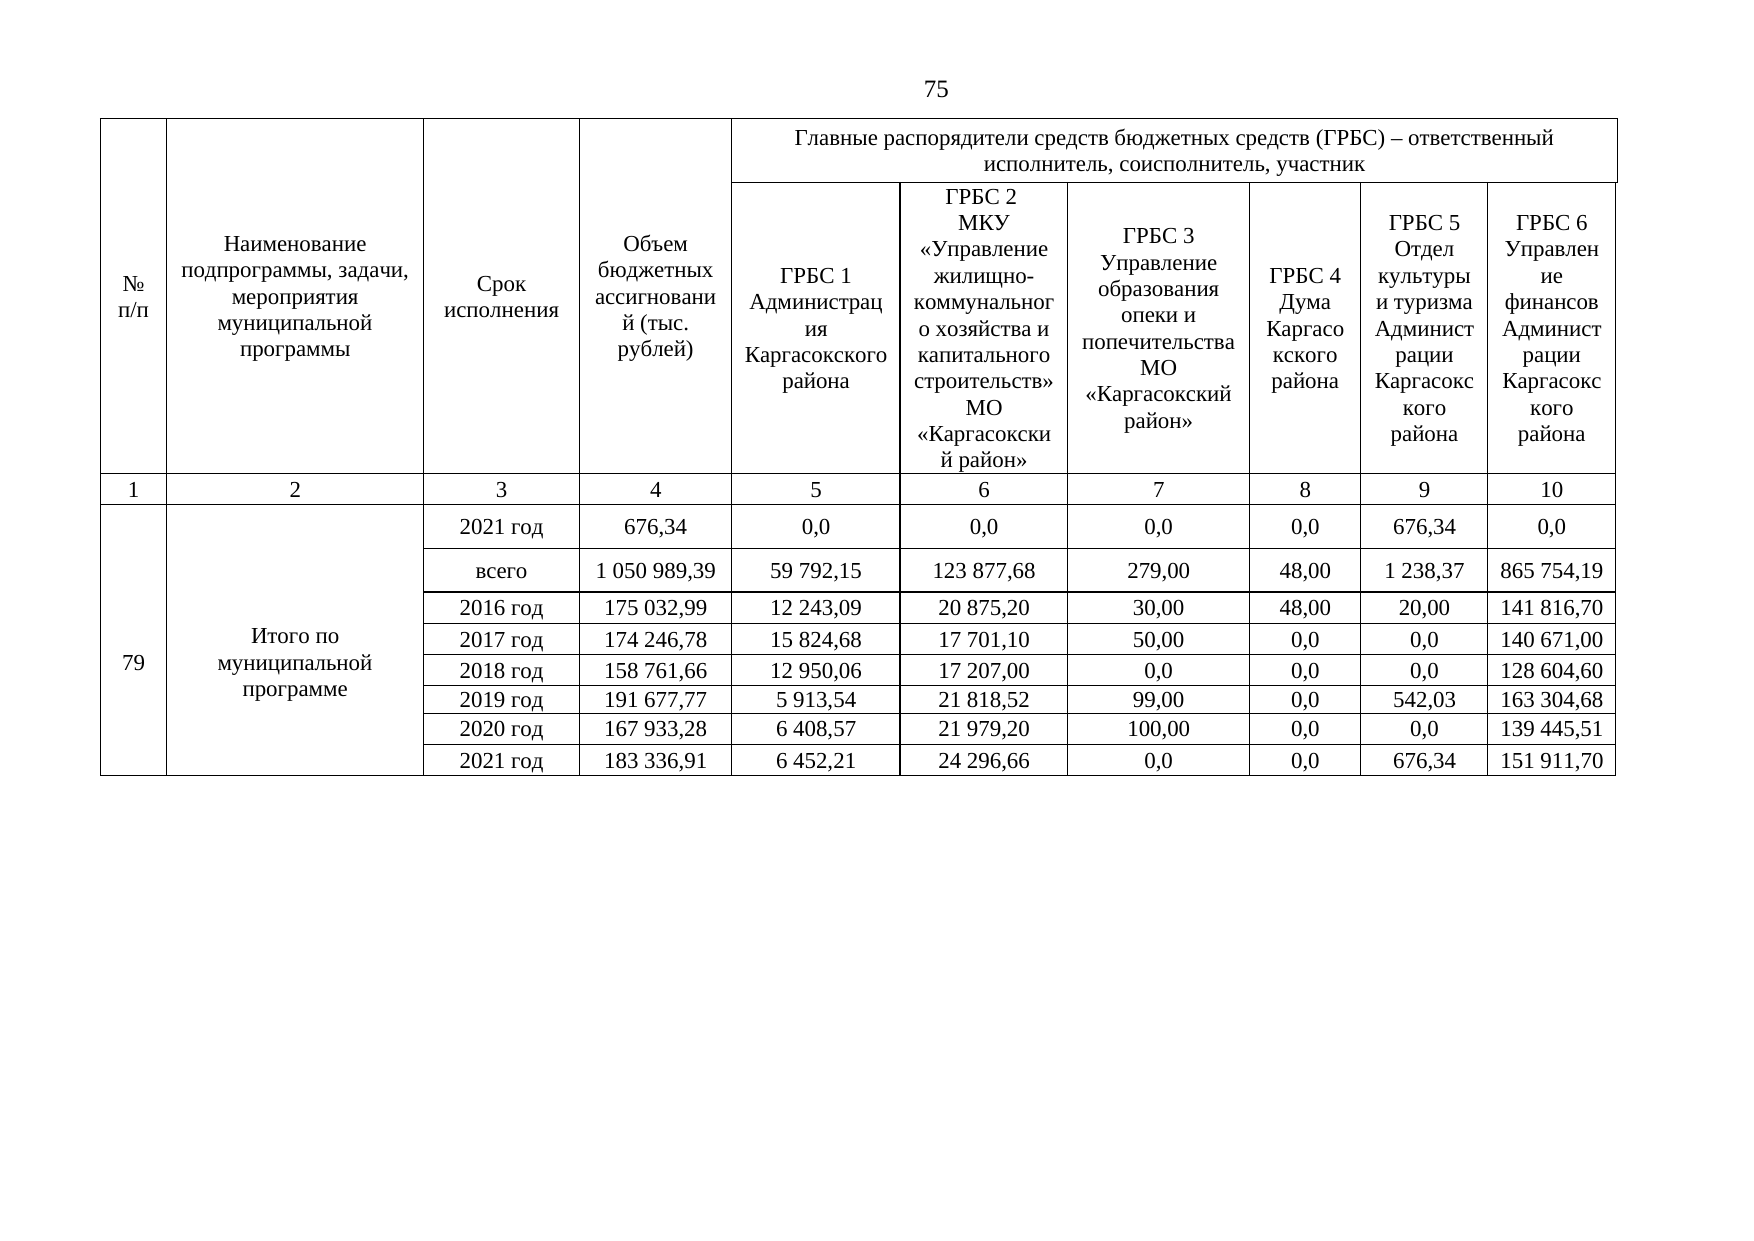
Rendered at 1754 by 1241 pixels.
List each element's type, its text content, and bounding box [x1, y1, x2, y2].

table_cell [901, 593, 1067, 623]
table_cell ГРБС 2 МКУ «Управление жилищно-коммунального хозяйства и капитального строительств» МО «Каргасокский район» [901, 183, 1067, 473]
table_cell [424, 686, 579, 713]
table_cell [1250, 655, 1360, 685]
table_cell 5 [732, 474, 899, 504]
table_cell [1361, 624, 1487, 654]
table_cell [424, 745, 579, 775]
table_cell 7 [1068, 474, 1249, 504]
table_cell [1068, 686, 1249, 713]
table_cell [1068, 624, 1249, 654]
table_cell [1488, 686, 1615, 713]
table_cell 8 [1250, 474, 1360, 504]
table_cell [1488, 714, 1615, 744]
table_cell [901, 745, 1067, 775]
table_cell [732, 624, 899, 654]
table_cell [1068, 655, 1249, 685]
table_cell 3 [424, 474, 579, 504]
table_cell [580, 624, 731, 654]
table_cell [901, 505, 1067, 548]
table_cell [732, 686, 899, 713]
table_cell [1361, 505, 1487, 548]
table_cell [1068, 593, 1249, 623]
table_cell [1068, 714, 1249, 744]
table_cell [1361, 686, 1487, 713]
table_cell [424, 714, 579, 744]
table_cell ГРБС 1 Администрация Каргасокского района [732, 183, 899, 473]
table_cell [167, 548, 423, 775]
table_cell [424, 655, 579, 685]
table_cell 1 [101, 474, 166, 504]
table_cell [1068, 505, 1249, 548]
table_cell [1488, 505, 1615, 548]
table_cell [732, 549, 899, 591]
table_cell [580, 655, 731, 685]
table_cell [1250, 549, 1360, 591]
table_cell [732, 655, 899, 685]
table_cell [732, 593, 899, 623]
table_header № п/п [101, 119, 166, 473]
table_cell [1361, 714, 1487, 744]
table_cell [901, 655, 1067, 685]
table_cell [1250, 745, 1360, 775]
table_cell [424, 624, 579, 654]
table_cell 4 [580, 474, 731, 504]
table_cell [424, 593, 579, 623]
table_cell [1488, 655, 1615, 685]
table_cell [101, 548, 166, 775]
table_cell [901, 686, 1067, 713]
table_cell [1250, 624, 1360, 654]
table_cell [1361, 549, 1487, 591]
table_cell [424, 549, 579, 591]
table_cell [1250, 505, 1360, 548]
table_cell 10 [1488, 474, 1615, 504]
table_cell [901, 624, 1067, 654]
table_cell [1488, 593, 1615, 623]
table_cell 9 [1361, 474, 1487, 504]
table_cell ГРБС 4 Дума Каргасокского района [1250, 183, 1360, 473]
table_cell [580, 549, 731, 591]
table_cell 6 [901, 474, 1067, 504]
table_header Объем бюджетных ассигнований (тыс. рублей) [580, 119, 731, 473]
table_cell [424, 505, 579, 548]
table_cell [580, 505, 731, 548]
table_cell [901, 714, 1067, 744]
table_header Срок исполнения [424, 119, 579, 473]
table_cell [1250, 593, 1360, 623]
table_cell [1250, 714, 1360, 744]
table_cell ГРБС 5 Отдел культуры и туризма Администрации Каргасокского района [1361, 183, 1487, 473]
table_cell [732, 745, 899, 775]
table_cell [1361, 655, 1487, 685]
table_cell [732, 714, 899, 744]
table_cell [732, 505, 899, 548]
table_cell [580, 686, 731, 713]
table_cell ГРБС 3 Управление образования опеки и попечительства МО «Каргасокский район» [1068, 183, 1249, 473]
table_header Наименование подпрограммы, задачи, мероприятия муниципальной программы [167, 119, 423, 473]
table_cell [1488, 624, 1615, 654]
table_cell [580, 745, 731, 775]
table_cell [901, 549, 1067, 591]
table_cell ГРБС 6 Управление финансов Администрации Каргасокского района [1488, 183, 1615, 473]
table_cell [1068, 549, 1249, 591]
table_cell 2 [167, 474, 423, 504]
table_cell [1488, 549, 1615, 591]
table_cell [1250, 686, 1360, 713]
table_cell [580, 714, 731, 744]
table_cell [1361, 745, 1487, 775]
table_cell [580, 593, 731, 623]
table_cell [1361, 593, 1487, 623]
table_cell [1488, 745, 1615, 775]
table_header Главные распорядители средств бюджетных средств (ГРБС) – ответственный исполнитель, соисполнитель, участник [732, 119, 1617, 182]
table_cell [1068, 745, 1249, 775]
